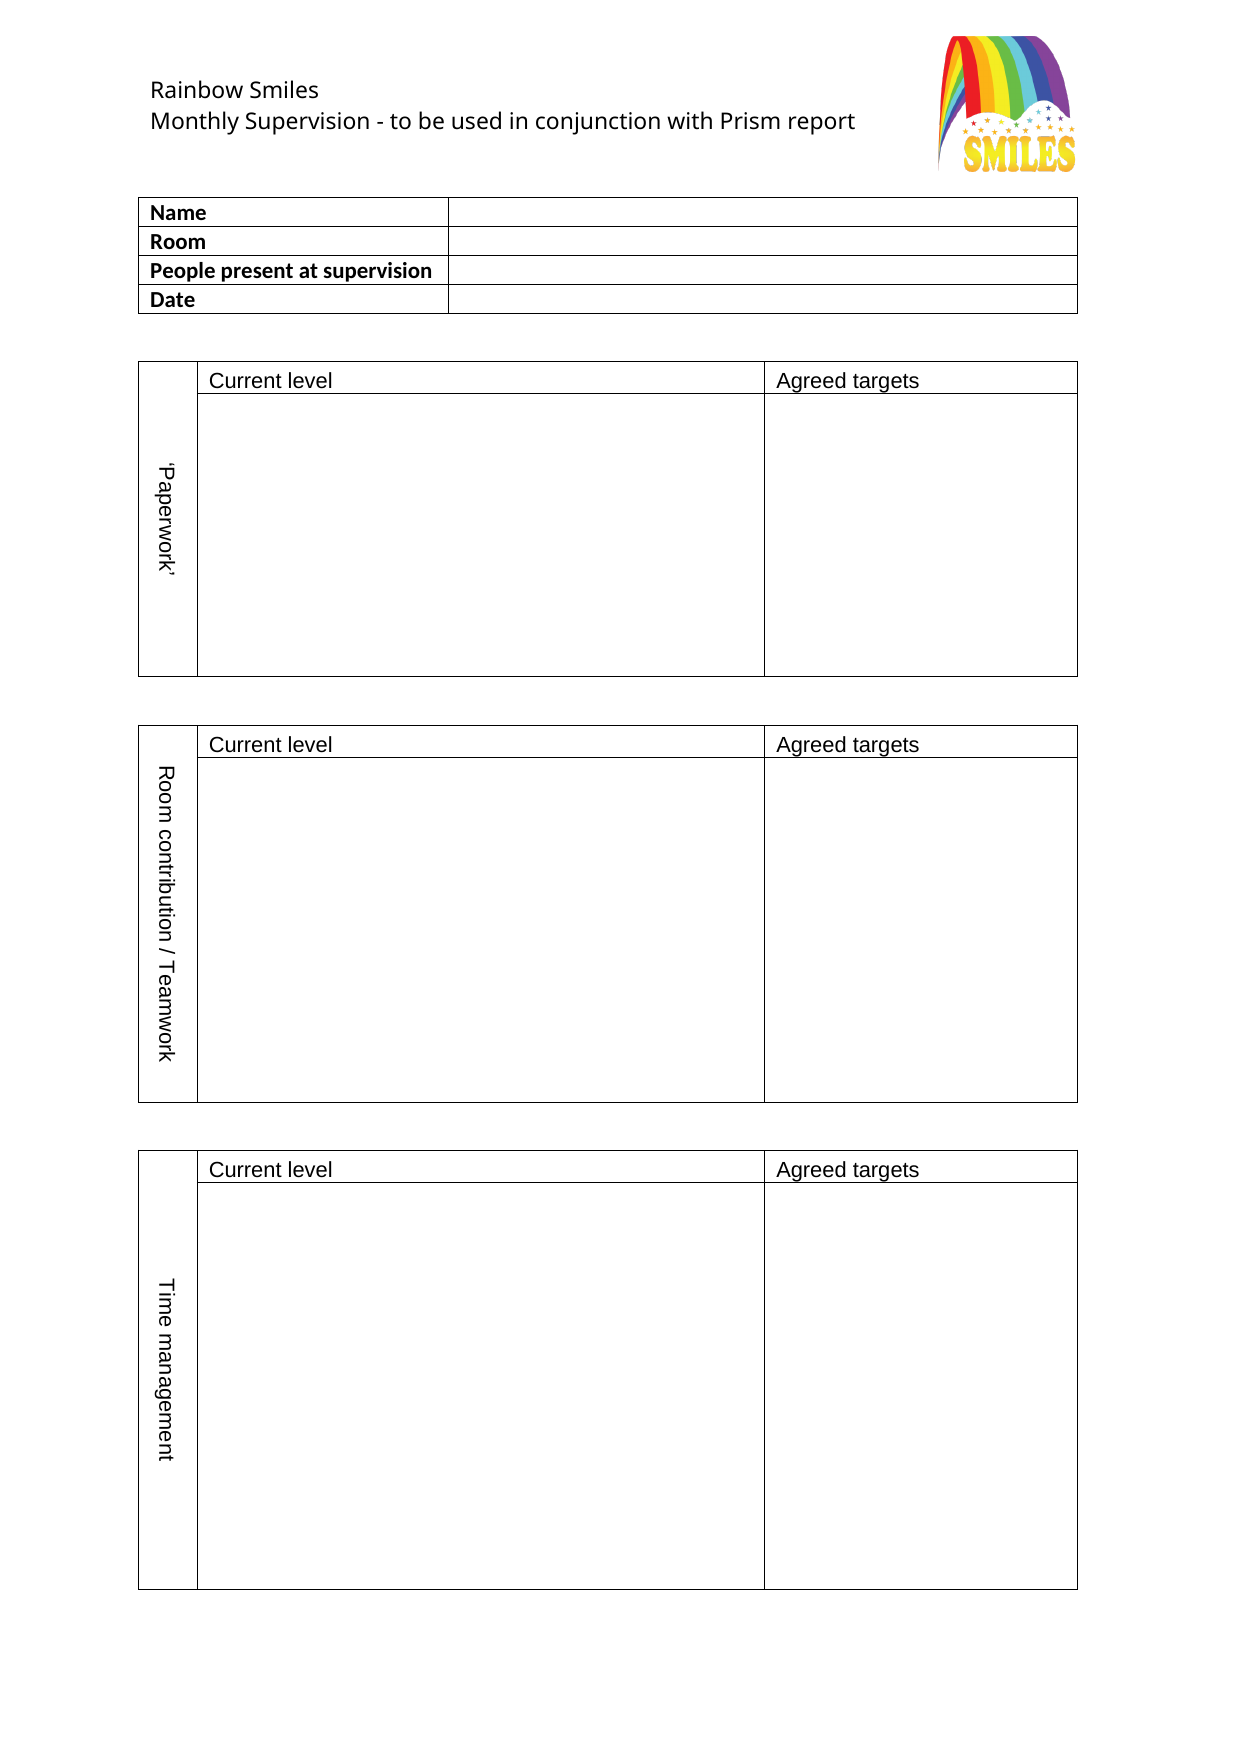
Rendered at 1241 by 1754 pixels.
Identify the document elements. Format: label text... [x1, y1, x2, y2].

table_cell [765, 1183, 1077, 1589]
table_cell [198, 1183, 764, 1589]
table_cell Room [139, 227, 448, 255]
table_header Name [139, 198, 448, 226]
table_cell [449, 256, 1077, 284]
table_header Room contribution / Teamwork [139, 726, 197, 1102]
table_header Time management [139, 1151, 197, 1589]
table_cell [765, 394, 1077, 676]
table_cell People present at supervision [139, 256, 448, 284]
table_header Agreed targets [765, 1151, 1077, 1182]
picture [920, 36, 1092, 175]
table_header Current level [198, 726, 764, 757]
table_cell [765, 758, 1077, 1102]
table_header Current level [198, 1151, 764, 1182]
table_cell [198, 394, 764, 676]
table_cell [198, 758, 764, 1102]
table_cell Date [139, 285, 448, 313]
table_header Agreed targets [765, 726, 1077, 757]
table_header Agreed targets [765, 362, 1077, 393]
table_header ‘Paperwork’ [139, 362, 197, 676]
table_header [449, 198, 1077, 226]
table_header Current level [198, 362, 764, 393]
table_cell [449, 227, 1077, 255]
table_cell [449, 285, 1077, 313]
